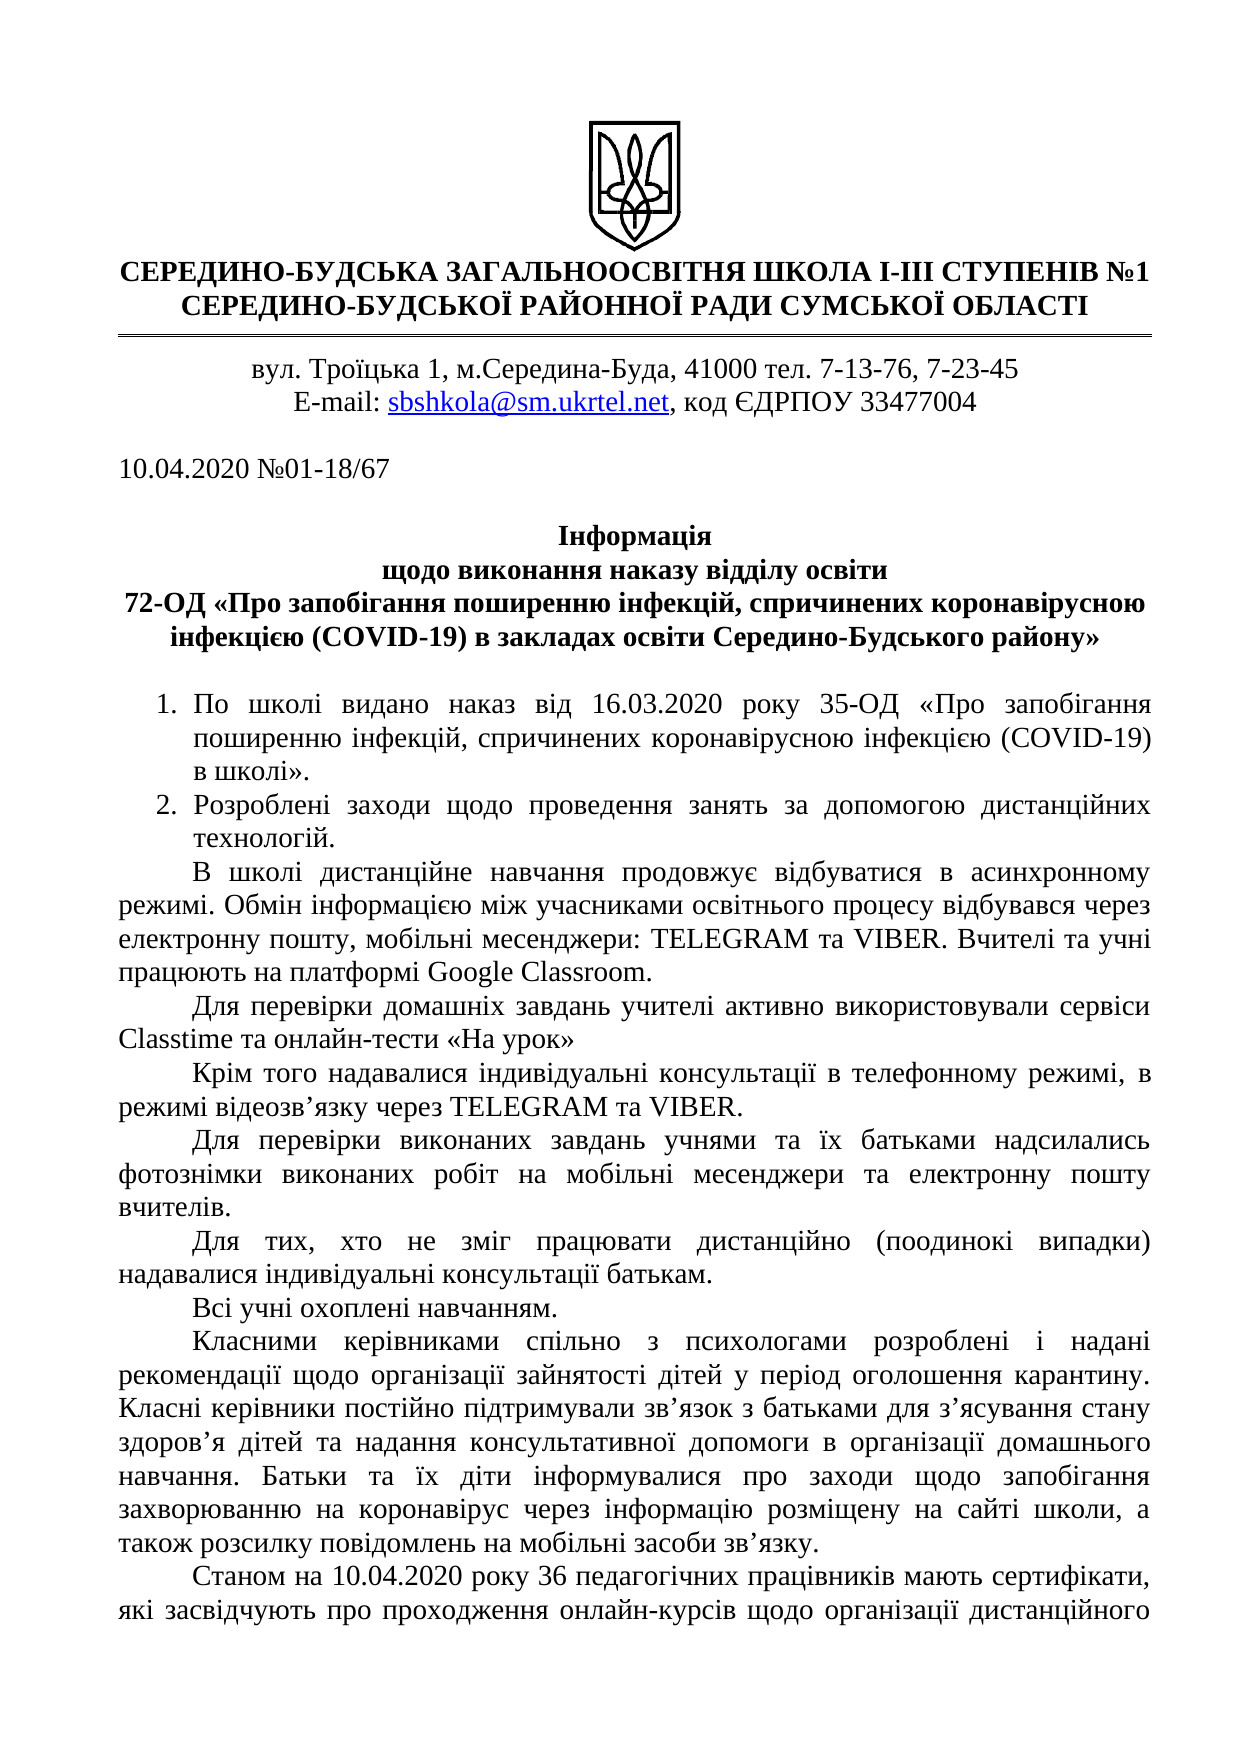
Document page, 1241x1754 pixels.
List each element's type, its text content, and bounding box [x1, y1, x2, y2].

text щодо виконання наказу відділу освіти [118, 552, 1152, 586]
list Крім того надавалися індивідуальні консультації в телефонному режимі, в режимі відеозв’язку через TELEGRAM та VIBER. [118, 1055, 368, 1122]
text E-mail: sbshkola@sm.ukrtel.net, код ЄДРПОУ 33477004 [118, 384, 1152, 418]
list Крім того надавалися індивідуальні консультації в телефонному режимі, в режимі відеозв’язку через TELEGRAM та VIBER. [449, 1055, 1152, 1122]
list По школі видано наказ від 16.03.2020 року 35-ОД «Про запобігання поширенню інфекцій, спричинених коронавірусною інфекцією (COVID-19) в школі». [156, 686, 1152, 787]
list Для перевірки виконаних завдань учнями та їх батьками надсилались фотознімки виконаних робіт на мобільні месенджери та електронну пошту вчителів. [118, 1122, 1152, 1223]
list Розроблені заходи щодо проведення занять за допомогою дистанційних технологій. [156, 787, 1152, 854]
text СЕРЕДИНО-БУДСЬКА ЗАГАЛЬНООСВІТНЯ ШКОЛА І-ІІІ СТУПЕНІВ №1 СЕРЕДИНО-БУДСЬКОЇ РАЙОННОЇ РАДИ СУМСЬКОЇ ОБЛАСТІ [118, 254, 1152, 322]
text вул. Троїцька 1, м.Середина-Буда, 41000 тел. 7-13-76, 7-23-45 [118, 351, 1152, 384]
list Всі учні охоплені навчанням. [118, 1290, 1152, 1323]
text В школі дистанційне навчання продовжує відбуватися в асинхронному режимі. Обмін інформацією між учасниками освітнього процесу відбувався через електронну пошту, мобільні месенджери: TELEGRAM та VIBER. Вчителі та учні працюють на платформі Google Classroom. [118, 854, 1152, 988]
text Інформація [118, 518, 1152, 552]
text 72-ОД «Про запобігання поширенню інфекцій, спричинених коронавірусною інфекцією (COVID-19) в закладах освіти Середино-Будського району» [118, 586, 1152, 653]
list Класними керівниками спільно з психологами розроблені і надані рекомендації щодо організації зайнятості дітей у період оголошення карантину. Класні керівники постійно підтримували зв’язок з батьками для з’ясування стану здоров’я дітей та надання консультативної допомоги в організації домашнього навчання. Батьки та їх діти інформувалися про заходи щодо запобігання захворюванню на коронавірус через інформацію розміщену на сайті школи, а також розсилку повідомлень на мобільні засоби зв’язку. [118, 1323, 1152, 1558]
list Для тих, хто не зміг працювати дистанційно (поодинокі випадки) надавалися індивідуальні консультації батькам. [118, 1223, 1152, 1290]
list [118, 1558, 1152, 1625]
text 10.04.2020 №01-18/67 [118, 451, 1152, 485]
text Для перевірки домашніх завдань учителі активно використовували сервіси Classtime та онлайн-тести «На урок» [118, 988, 1152, 1055]
